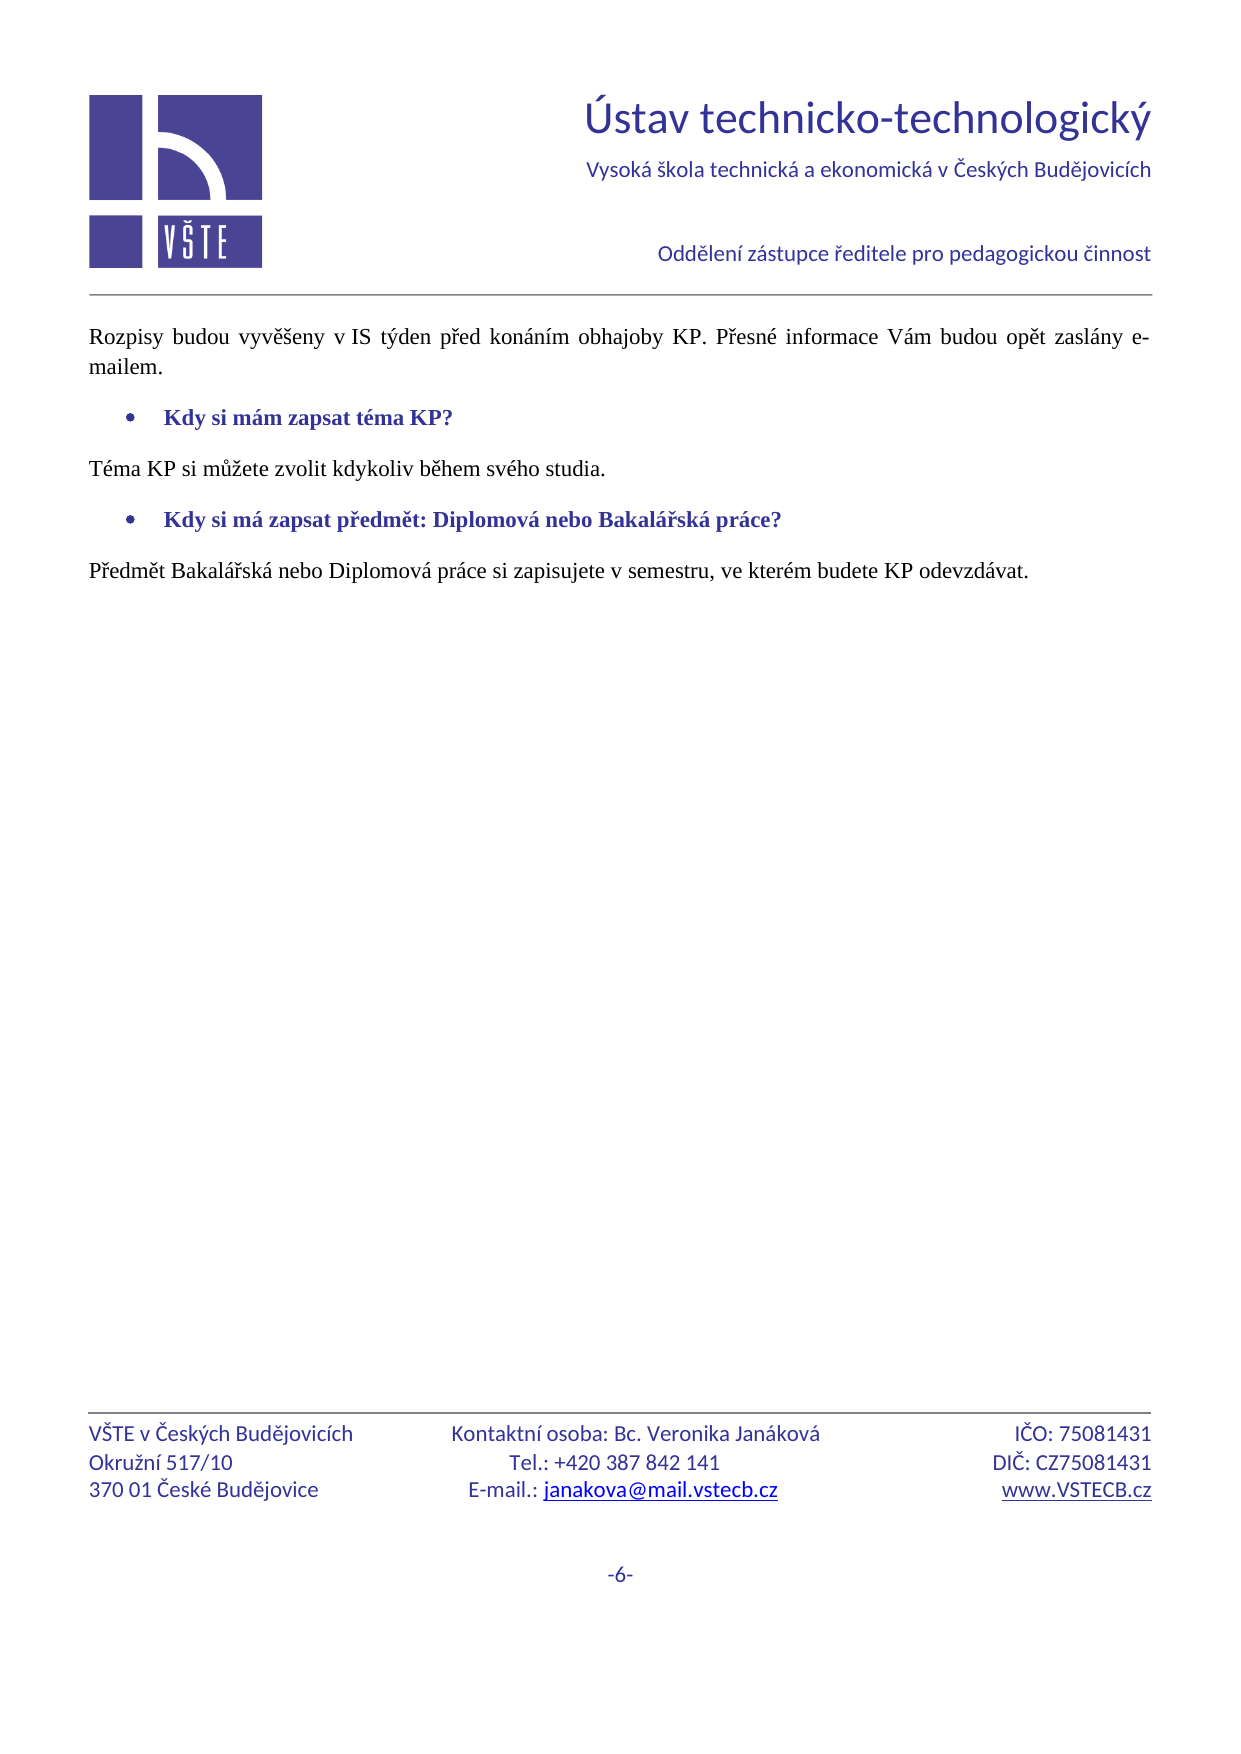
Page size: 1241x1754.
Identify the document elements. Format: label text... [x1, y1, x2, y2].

list Kdy si mám zapsat téma KP? [126, 404, 1152, 430]
text Rozpisy budou vyvěšeny v IS týden před konáním obhajoby KP. Přesné informace Vám budou opět zaslány e-mailem. [89, 323, 1152, 379]
list Kdy si má zapsat předmět: Diplomová nebo Bakalářská práce? [126, 506, 1152, 532]
picture [89, 95, 263, 268]
text Téma KP si můžete zvolit kdykoliv během svého studia. [89, 455, 1152, 481]
text Předmět Bakalářská nebo Diplomová práce si zapisujete v semestru, ve kterém budete KP odevzdávat. [89, 557, 1152, 583]
